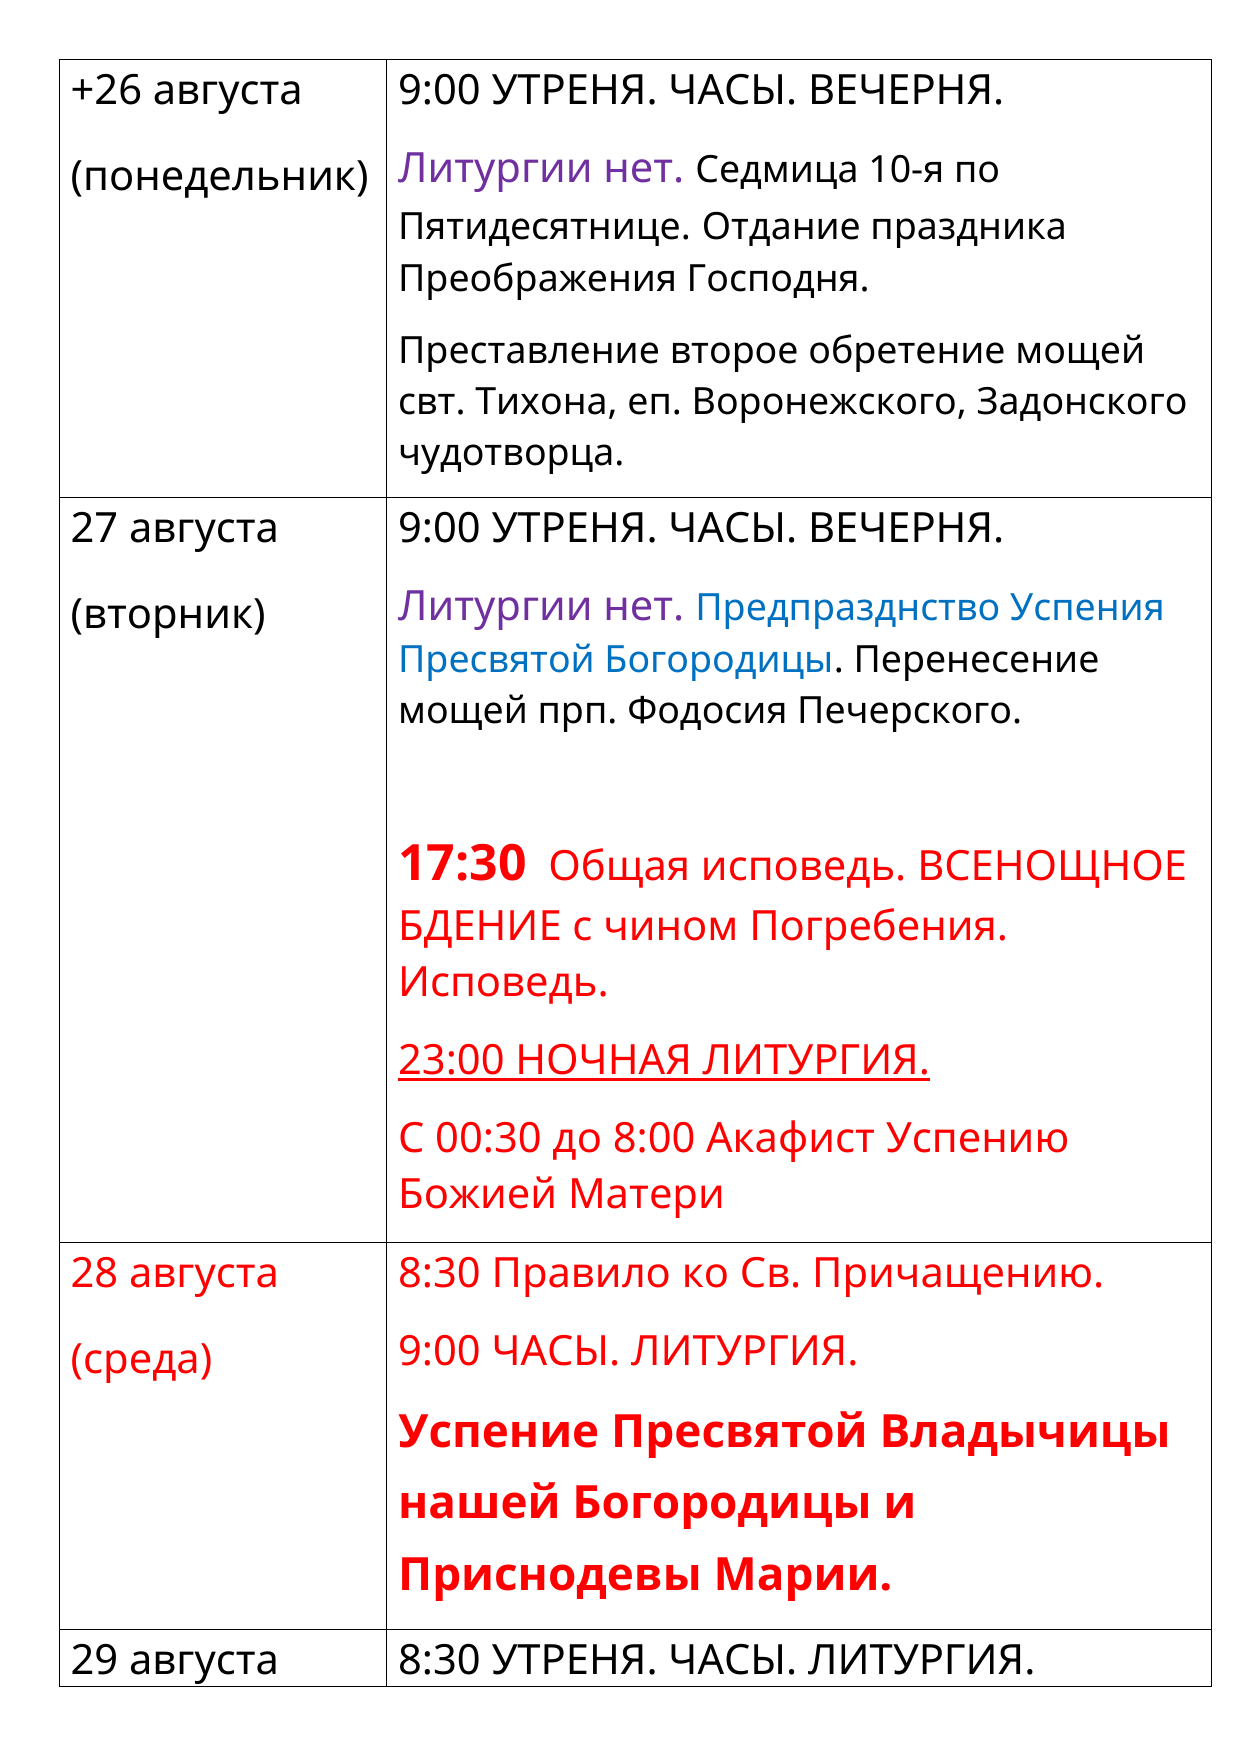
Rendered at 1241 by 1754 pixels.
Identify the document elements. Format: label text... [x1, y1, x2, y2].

table_cell 9:00 УТРЕНЯ. ЧАСЫ. ВЕЧЕРНЯ. Литургии нет. Предпразднство Успения Пресвятой Богородицы. Перенесение мощей прп. Фодосия Печерского. 17:30 Общая исповедь. ВСЕНОЩНОЕ БДЕНИЕ с чином Погребения. Исповедь. 23:00 НОЧНАЯ ЛИТУРГИЯ. С 00:30 до 8:00 Акафист Успению Божией Матери [387, 498, 1211, 1242]
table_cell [387, 1630, 1211, 1686]
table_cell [60, 1630, 386, 1686]
table_cell 28 августа (среда) [60, 1243, 386, 1628]
table_header +26 августа (понедельник) [60, 60, 386, 497]
table_cell 8:30 Правило ко Св. Причащению. 9:00 ЧАСЫ. ЛИТУРГИЯ. Успение Пресвятой Владычицы нашей Богородицы и Приснодевы Марии. [387, 1243, 1211, 1628]
table_cell 27 августа (вторник) [60, 498, 386, 1242]
table_header 9:00 УТРЕНЯ. ЧАСЫ. ВЕЧЕРНЯ. Литургии нет. Седмица 10-я по Пятидесятнице. Отдание праздника Преображения Господня. Преставление второе обретение мощей свт. Тихона, еп. Воронежского, Задонского чудотворца. [387, 60, 1211, 497]
